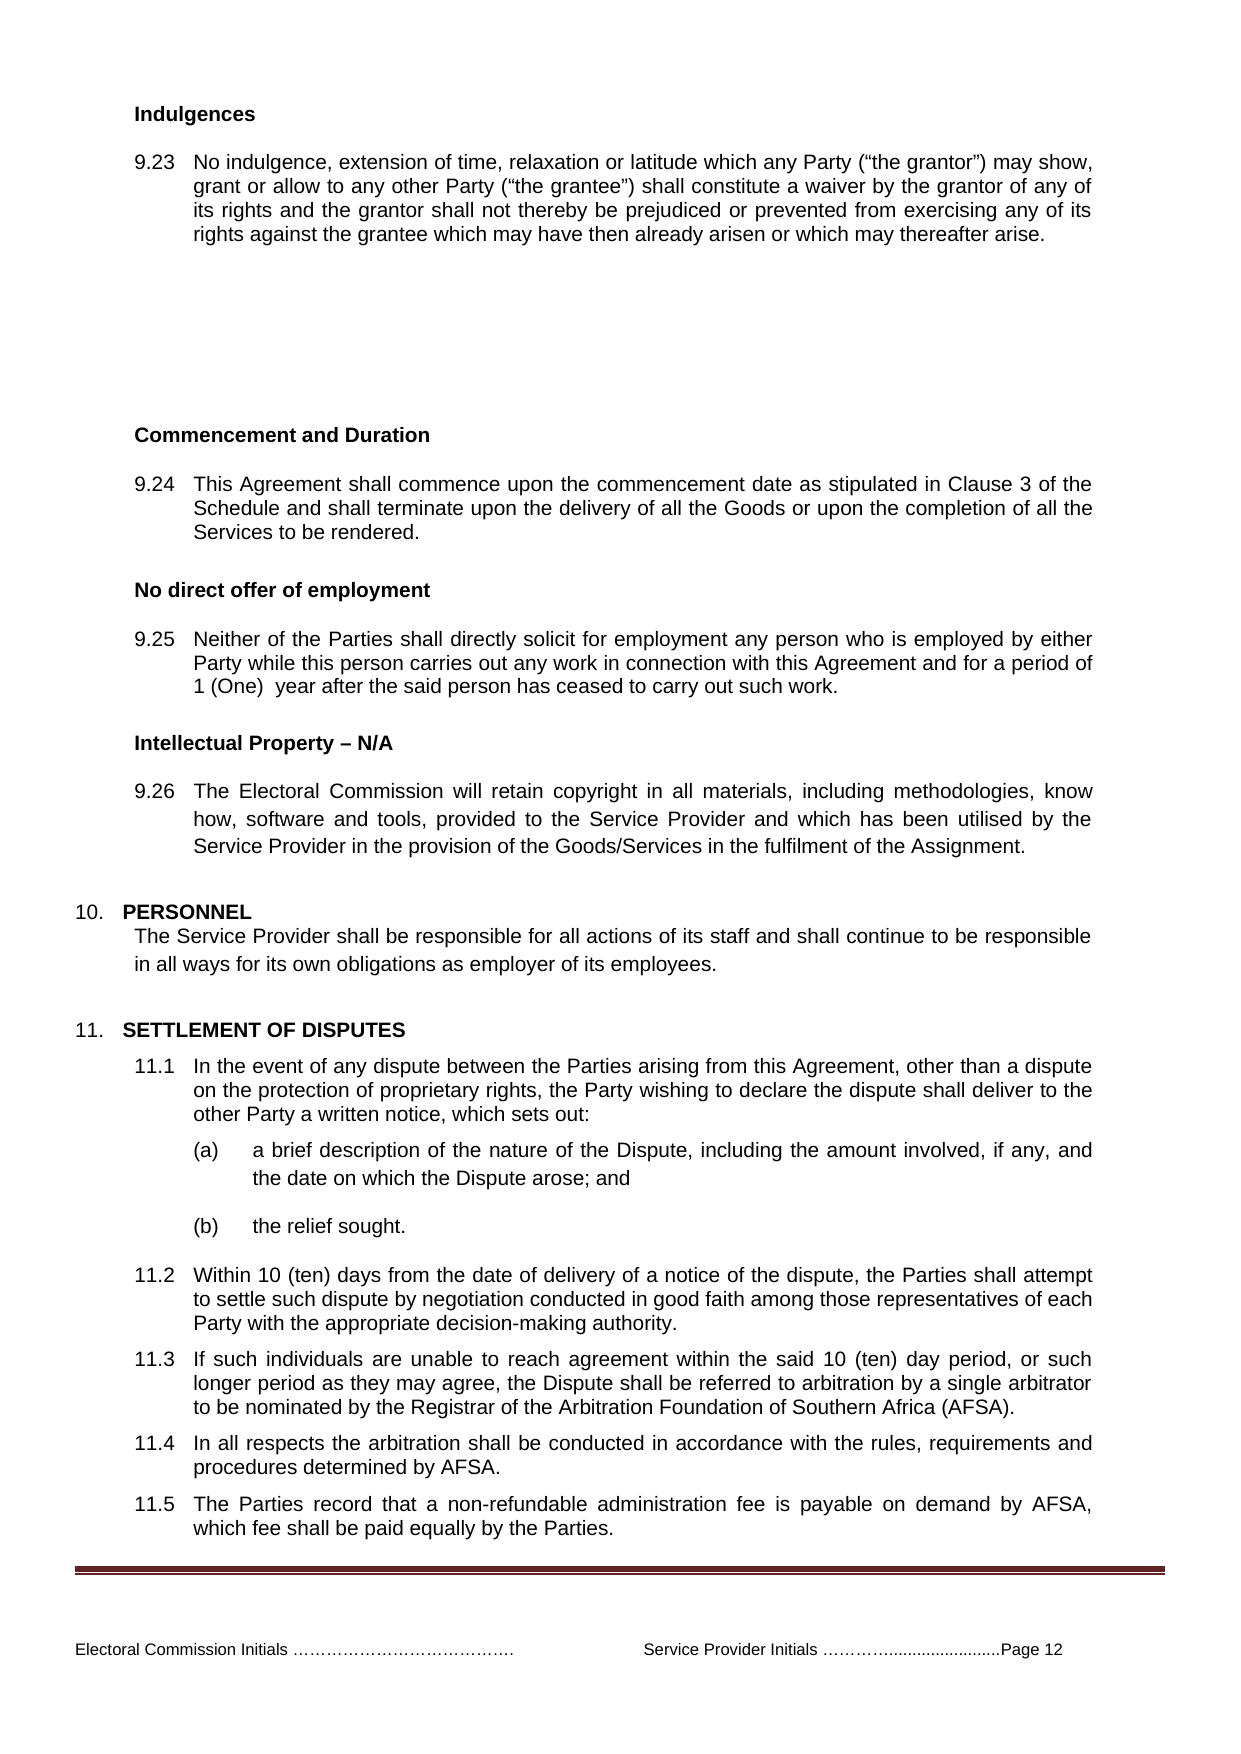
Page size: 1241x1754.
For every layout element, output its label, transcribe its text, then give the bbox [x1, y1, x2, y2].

list The Parties record that a non-refundable administration fee is payable on demand by AFSA, which fee shall be paid equally by the Parties. [134, 1492, 1094, 1539]
list This Agreement shall commence upon the commencement date as stipulated in Clause 3 of the Schedule and shall terminate upon the delivery of all the Goods or upon the completion of all the Services to be rendered. [134, 472, 1094, 543]
list No indulgence, extension of time, relaxation or latitude which any Party (“the grantor”) may show, grant or allow to any other Party (“the grantee”) shall constitute a waiver by the grantor of any of its rights and the grantor shall not thereby be prejudiced or prevented from exercising any of its rights against the grantee which may have then already arisen or which may thereafter arise. [134, 150, 1094, 246]
list If such individuals are unable to reach agreement within the said 10 (ten) day period, or such longer period as they may agree, the Dispute shall be referred to arbitration by a single arbitrator to be nominated by the Registrar of the Arbitration Foundation of Southern Africa (AFSA). [134, 1347, 1094, 1419]
list PERSONNEL [75, 900, 1094, 924]
list In all respects the arbitration shall be conducted in accordance with the rules, requirements and procedures determined by AFSA. [134, 1431, 1094, 1479]
text Commencement and Duration [134, 423, 1094, 447]
text No direct offer of employment [134, 578, 1094, 602]
text 9.26 The Electoral Commission will retain copyright in all materials, including methodologies, know how, software and tools, provided to the Service Provider and which has been utilised by the Service Provider in the provision of the Goods/Services in the fulfilment of the Assignment. [134, 779, 1094, 858]
text Indulgences [134, 102, 1094, 126]
text (b) the relief sought. [193, 1214, 1094, 1238]
text (a) a brief description of the nature of the Dispute, including the amount involved, if any, and the date on which the Dispute arose; and [193, 1138, 1094, 1190]
list SETTLEMENT OF DISPUTES [75, 1017, 1094, 1041]
text Intellectual Property – N/A [134, 731, 1094, 754]
list Neither of the Parties shall directly solicit for employment any person who is employed by either Party while this person carries out any work in connection with this Agreement and for a period of 1 (One) year after the said person has ceased to carry out such work. [134, 626, 1094, 698]
list Within 10 (ten) days from the date of delivery of a notice of the dispute, the Parties shall attempt to settle such dispute by negotiation conducted in good faith among those representatives of each Party with the appropriate decision-making authority. [134, 1262, 1094, 1334]
text The Service Provider shall be responsible for all actions of its staff and shall continue to be responsible in all ways for its own obligations as employer of its employees. [134, 924, 1094, 975]
list In the event of any dispute between the Parties arising from this Agreement, other than a dispute on the protection of proprietary rights, the Party wishing to declare the dispute shall deliver to the other Party a written notice, which sets out: [134, 1054, 1094, 1126]
